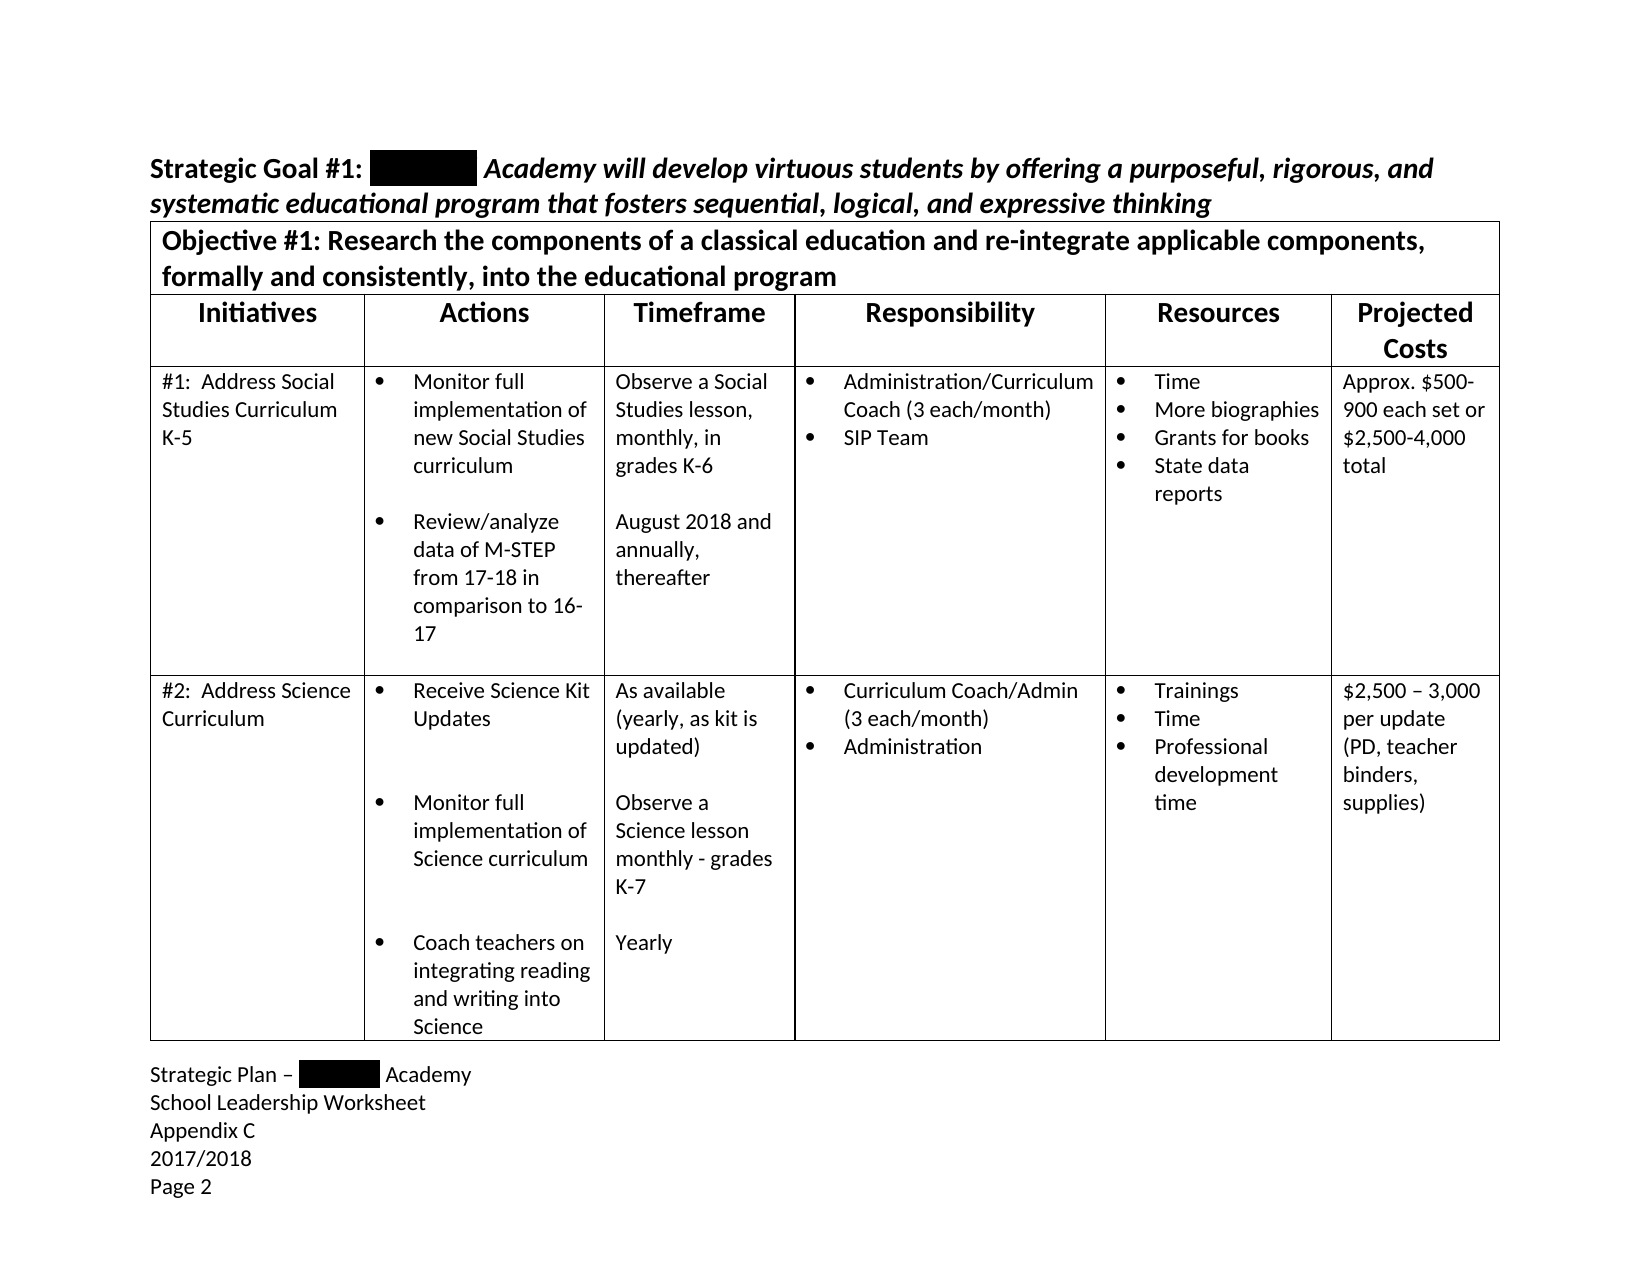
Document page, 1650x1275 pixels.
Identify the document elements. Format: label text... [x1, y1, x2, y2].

table_header Objective #1: Research the components of a classical education and re-integrate applicable components, formally and consistently, into the educational program [151, 222, 1499, 293]
table_cell Observe a Social Studies lesson, monthly, in grades K-6 August 2018 and annually, thereafter [605, 367, 794, 675]
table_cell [365, 676, 604, 1040]
table_cell Time More biographies Grants for books State data reports [1106, 367, 1331, 675]
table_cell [151, 676, 364, 1040]
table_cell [796, 676, 1105, 1040]
table_cell #1: Address Social Studies Curriculum K-5 [151, 367, 364, 675]
table_cell Monitor full implementation of new Social Studies curriculum Review/analyze data of M-STEP from 17-18 in comparison to 16-17 [365, 367, 604, 675]
table_cell Administration/Curriculum Coach (3 each/month) SIP Team [796, 367, 1105, 675]
table_cell Approx. $500-900 each set or $2,500-4,000 total [1332, 367, 1499, 675]
table_cell Projected Costs [1332, 295, 1499, 366]
table_cell Initiatives [151, 295, 364, 366]
table_cell Actions [365, 295, 604, 366]
text Strategic Goal #1: Marshall Academy will develop virtuous students by offering a purposeful, rigorous, and systematic educational program that fosters sequential, logical, and expressive thinking [150, 150, 1500, 221]
table_cell Responsibility [796, 295, 1105, 366]
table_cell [1332, 676, 1499, 1040]
table_cell Resources [1106, 295, 1331, 366]
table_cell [1106, 676, 1331, 1040]
table_cell Timeframe [605, 295, 794, 366]
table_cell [605, 676, 794, 1040]
